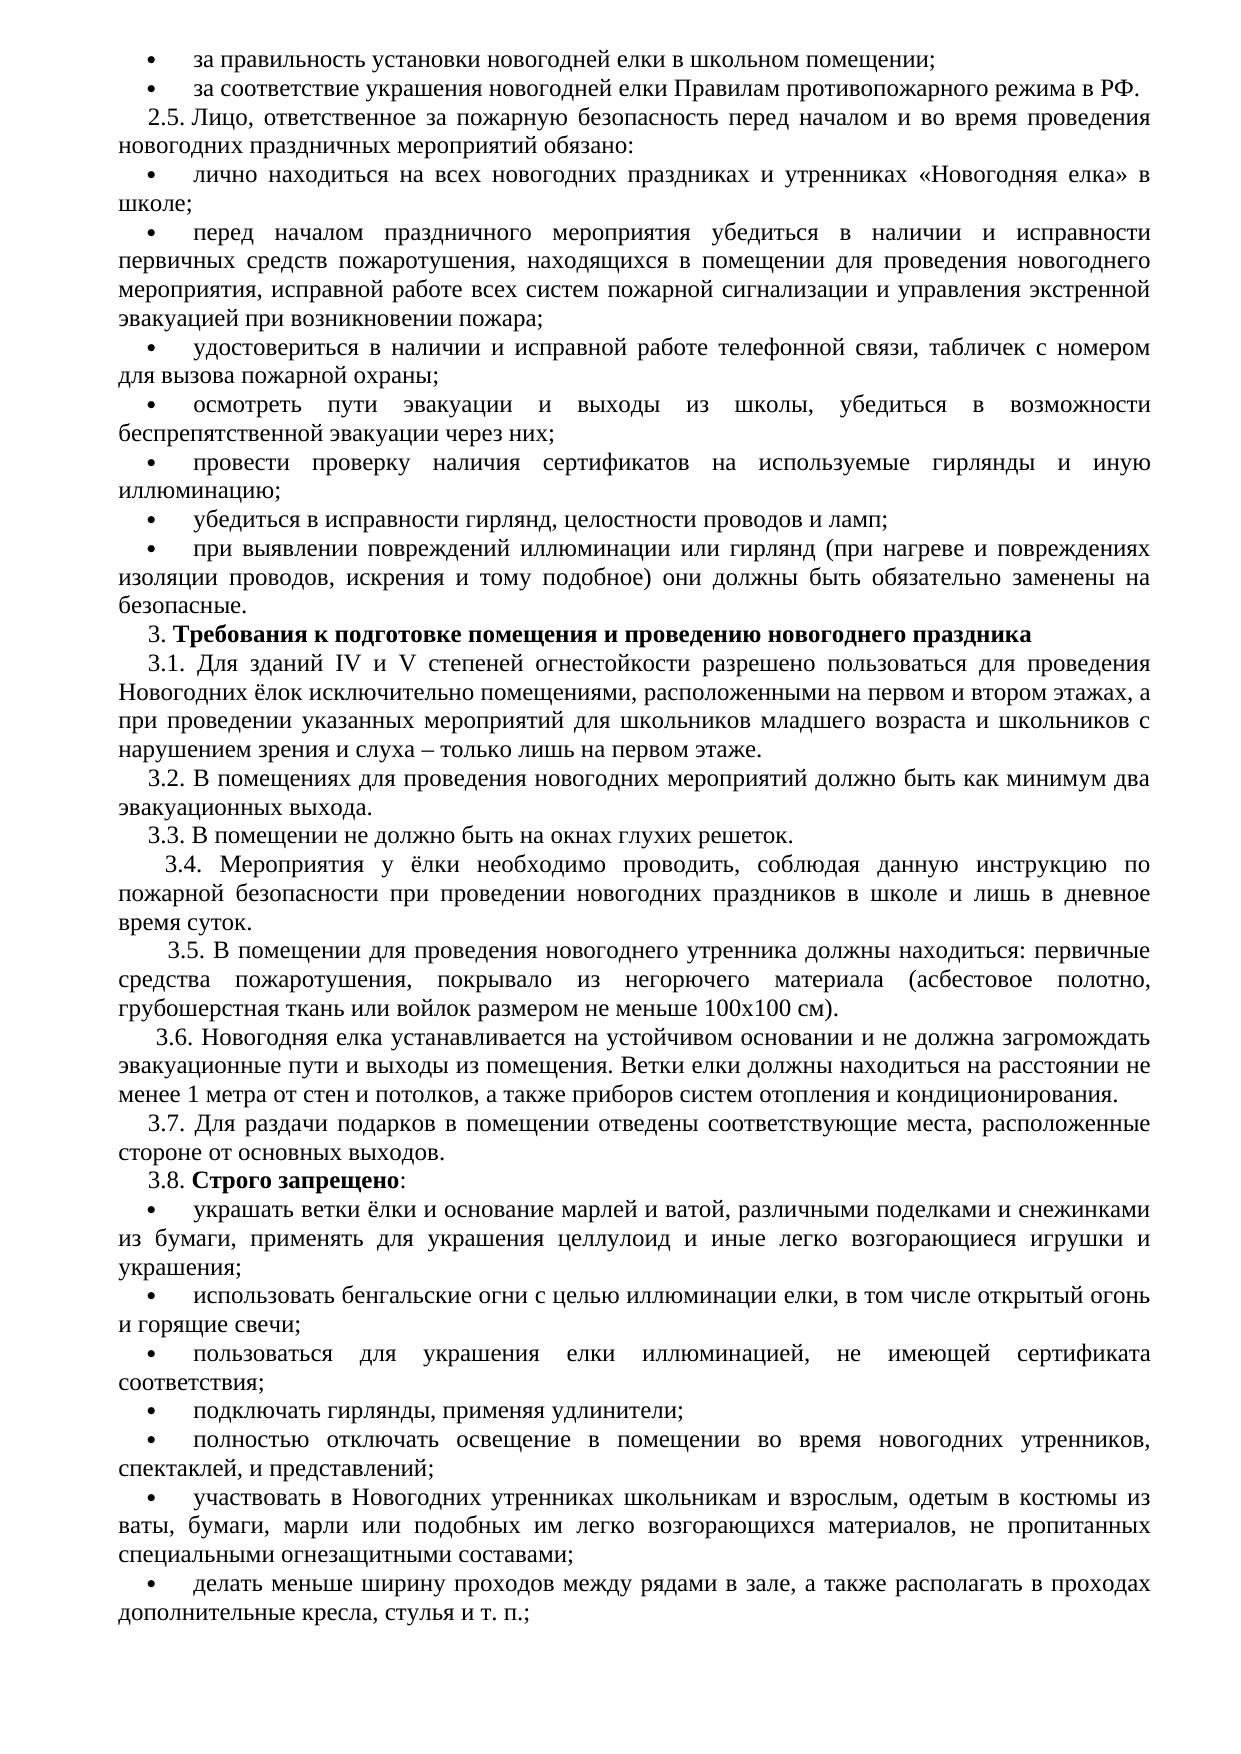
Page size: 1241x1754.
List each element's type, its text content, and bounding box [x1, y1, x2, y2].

list полностью отключать освещение в помещении во время новогодних утренников, спектаклей, и представлений; [118, 1424, 1152, 1482]
list лично находиться на всех новогодних праздниках и утренниках «Новогодняя елка» в школе; [118, 159, 1152, 217]
list за правильность установки новогодней елки в школьном помещении; [118, 44, 1152, 73]
list украшать ветки ёлки и основание марлей и ватой, различными поделками и снежинками из бумаги, применять для украшения целлулоид и иные легко возгорающиеся игрушки и украшения; [118, 1194, 1152, 1281]
text 3.1. Для зданий IV и V степеней огнестойкости разрешено пользоваться для проведения Новогодних ёлок исключительно помещениями, расположенными на первом и втором этажах, а при проведении указанных мероприятий для школьников младшего возраста и школьников с нарушением зрения и слуха – только лишь на первом этаже. [118, 648, 1152, 763]
list использовать бенгальские огни с целью иллюминации елки, в том числе открытый огонь и горящие свечи; [118, 1281, 1152, 1338]
text 3. Требования к подготовке помещения и проведению новогоднего праздника [118, 619, 1152, 648]
text 3.7. Для раздачи подарков в помещении отведены соответствующие места, расположенные стороне от основных выходов. [118, 1108, 1152, 1166]
list участвовать в Новогодних утренниках школьникам и взрослым, одетым в костюмы из ваты, бумаги, марли или подобных им легко возгорающихся материалов, не пропитанных специальными огнезащитными составами; [118, 1482, 1152, 1568]
list за соответствие украшения новогодней елки Правилам противопожарного режима в РФ. [118, 73, 1152, 102]
text 3.3. В помещении не должно быть на окнах глухих решеток. [118, 821, 1152, 849]
text 3.8. Строго запрещено: [118, 1166, 1152, 1194]
text 3.5. В помещении для проведения новогоднего утренника должны находиться: первичные средства пожаротушения, покрывало из негорючего материала (асбестовое полотно, грубошерстная ткань или войлок размером не меньше 100х100 см). [118, 936, 1152, 1022]
list осмотреть пути эвакуации и выходы из школы, убедиться в возможности беспрепятственной эвакуации через них; [118, 389, 1152, 447]
list убедиться в исправности гирлянд, целостности проводов и ламп; [118, 504, 1152, 533]
text 2.5. Лицо, ответственное за пожарную безопасность перед началом и во время проведения новогодних праздничных мероприятий обязано: [118, 102, 1152, 159]
list пользоваться для украшения елки иллюминацией, не имеющей сертификата соответствия; [118, 1338, 1152, 1396]
text 3.6. Новогодняя елка устанавливается на устойчивом основании и не должна загромождать эвакуационные пути и выходы из помещения. Ветки елки должны находиться на расстоянии не менее 1 метра от стен и потолков, а также приборов систем отопления и кондиционирования. [118, 1022, 1152, 1108]
list провести проверку наличия сертификатов на используемые гирлянды и иную иллюминацию; [118, 447, 1152, 504]
list удостовериться в наличии и исправной работе телефонной связи, табличек с номером для вызова пожарной охраны; [118, 332, 1152, 389]
list делать меньше ширину проходов между рядами в зале, а также располагать в проходах дополнительные кресла, стулья и т. п.; [118, 1568, 1152, 1626]
list перед началом праздничного мероприятия убедиться в наличии и исправности первичных средств пожаротушения, находящихся в помещении для проведения новогоднего мероприятия, исправной работе всех систем пожарной сигнализации и управления экстренной эвакуацией при возникновении пожара; [118, 217, 1152, 332]
text 3.4. Мероприятия у ёлки необходимо проводить, соблюдая данную инструкцию по пожарной безопасности при проведении новогодних праздников в школе и лишь в дневное время суток. [118, 849, 1152, 936]
list при выявлении повреждений иллюминации или гирлянд (при нагреве и повреждениях изоляции проводов, искрения и тому подобное) они должны быть обязательно заменены на безопасные. [118, 533, 1152, 619]
list подключать гирлянды, применяя удлинители; [118, 1396, 1152, 1424]
text 3.2. В помещениях для проведения новогодних мероприятий должно быть как минимум два эвакуационных выхода. [118, 763, 1152, 821]
